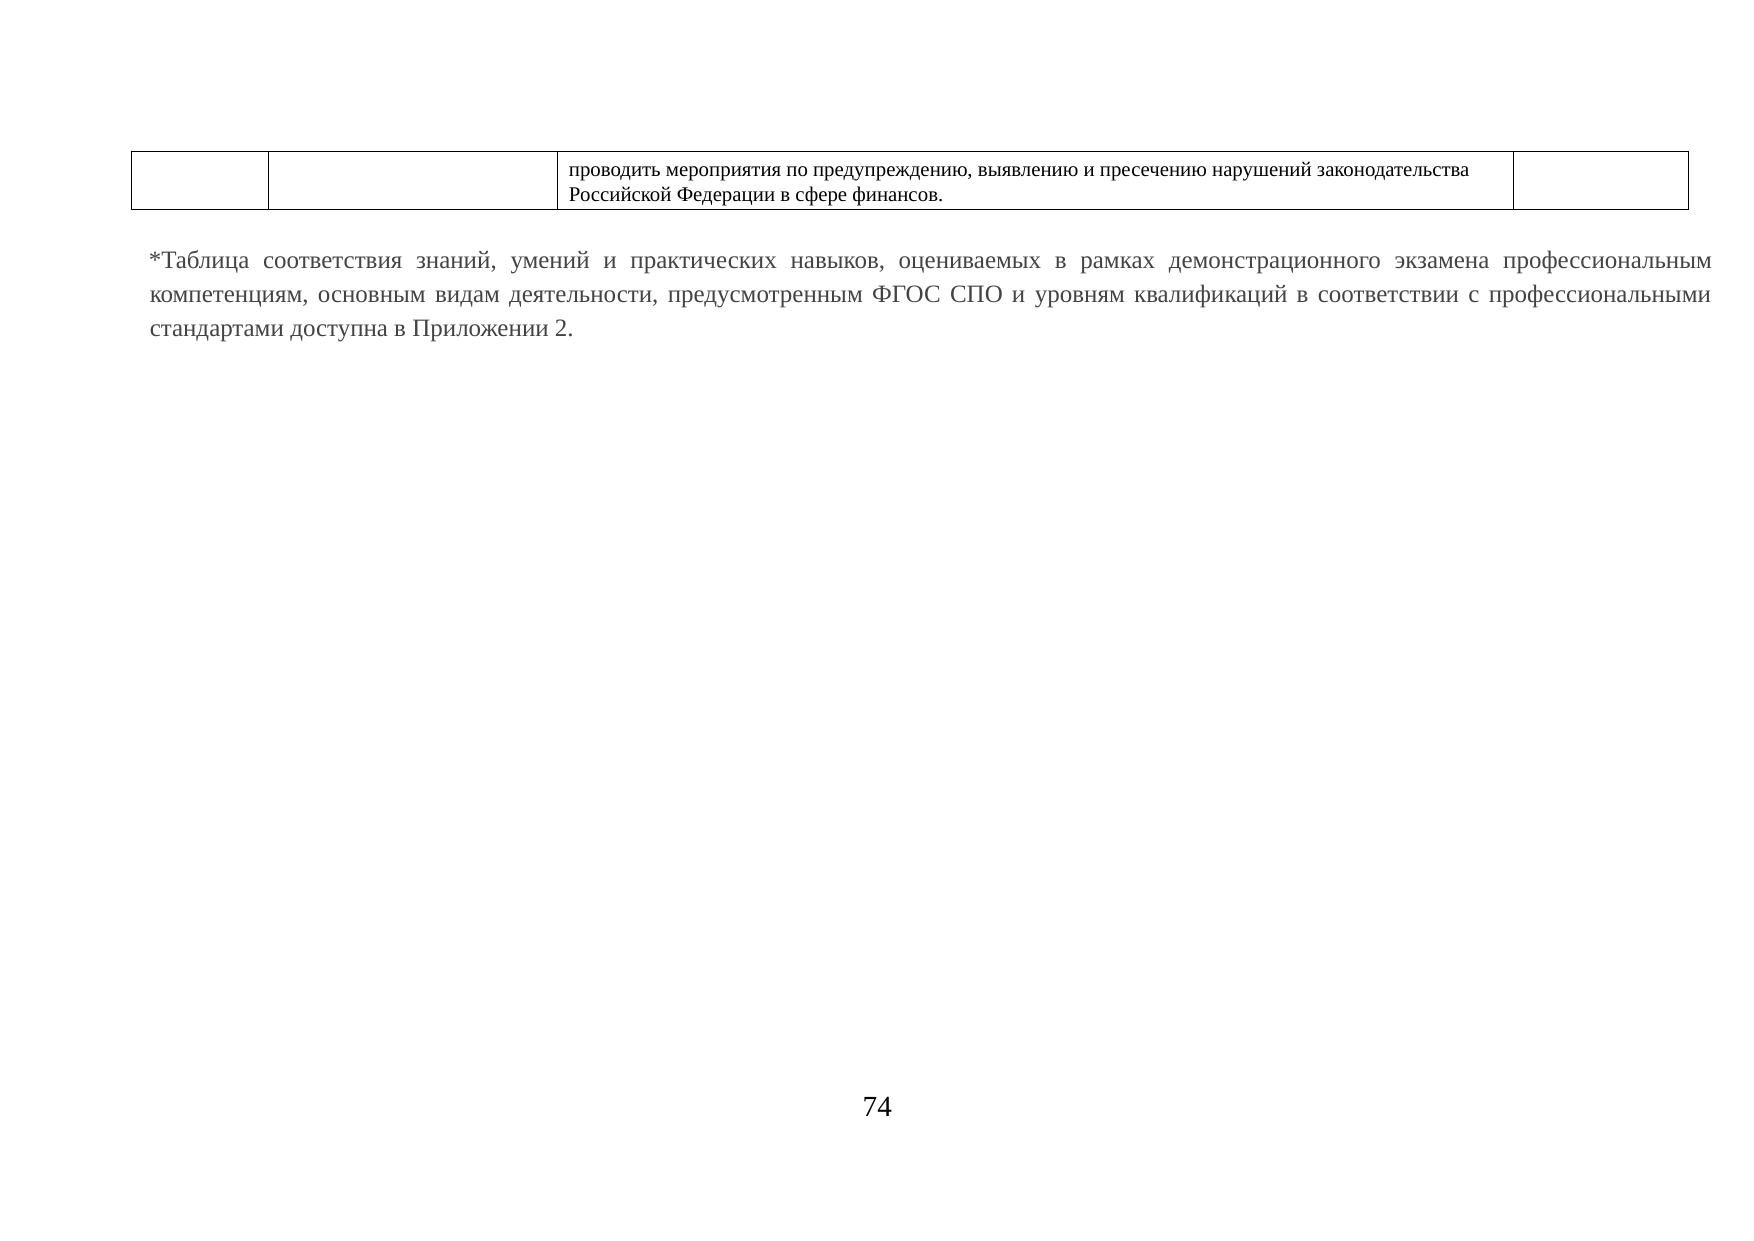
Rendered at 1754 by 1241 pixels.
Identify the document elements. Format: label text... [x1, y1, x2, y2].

text *Таблица соответствия знаний, умений и практических навыков, оцениваемых в рамках демонстрационного экзамена профессиональным компетенциям, основным видам деятельности, предусмотренным ФГОС СПО и уровням квалификаций в соответствии с профессиональными стандартами доступна в Приложении 2. [148, 245, 1713, 341]
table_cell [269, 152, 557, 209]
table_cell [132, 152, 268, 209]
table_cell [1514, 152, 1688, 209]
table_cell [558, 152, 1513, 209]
